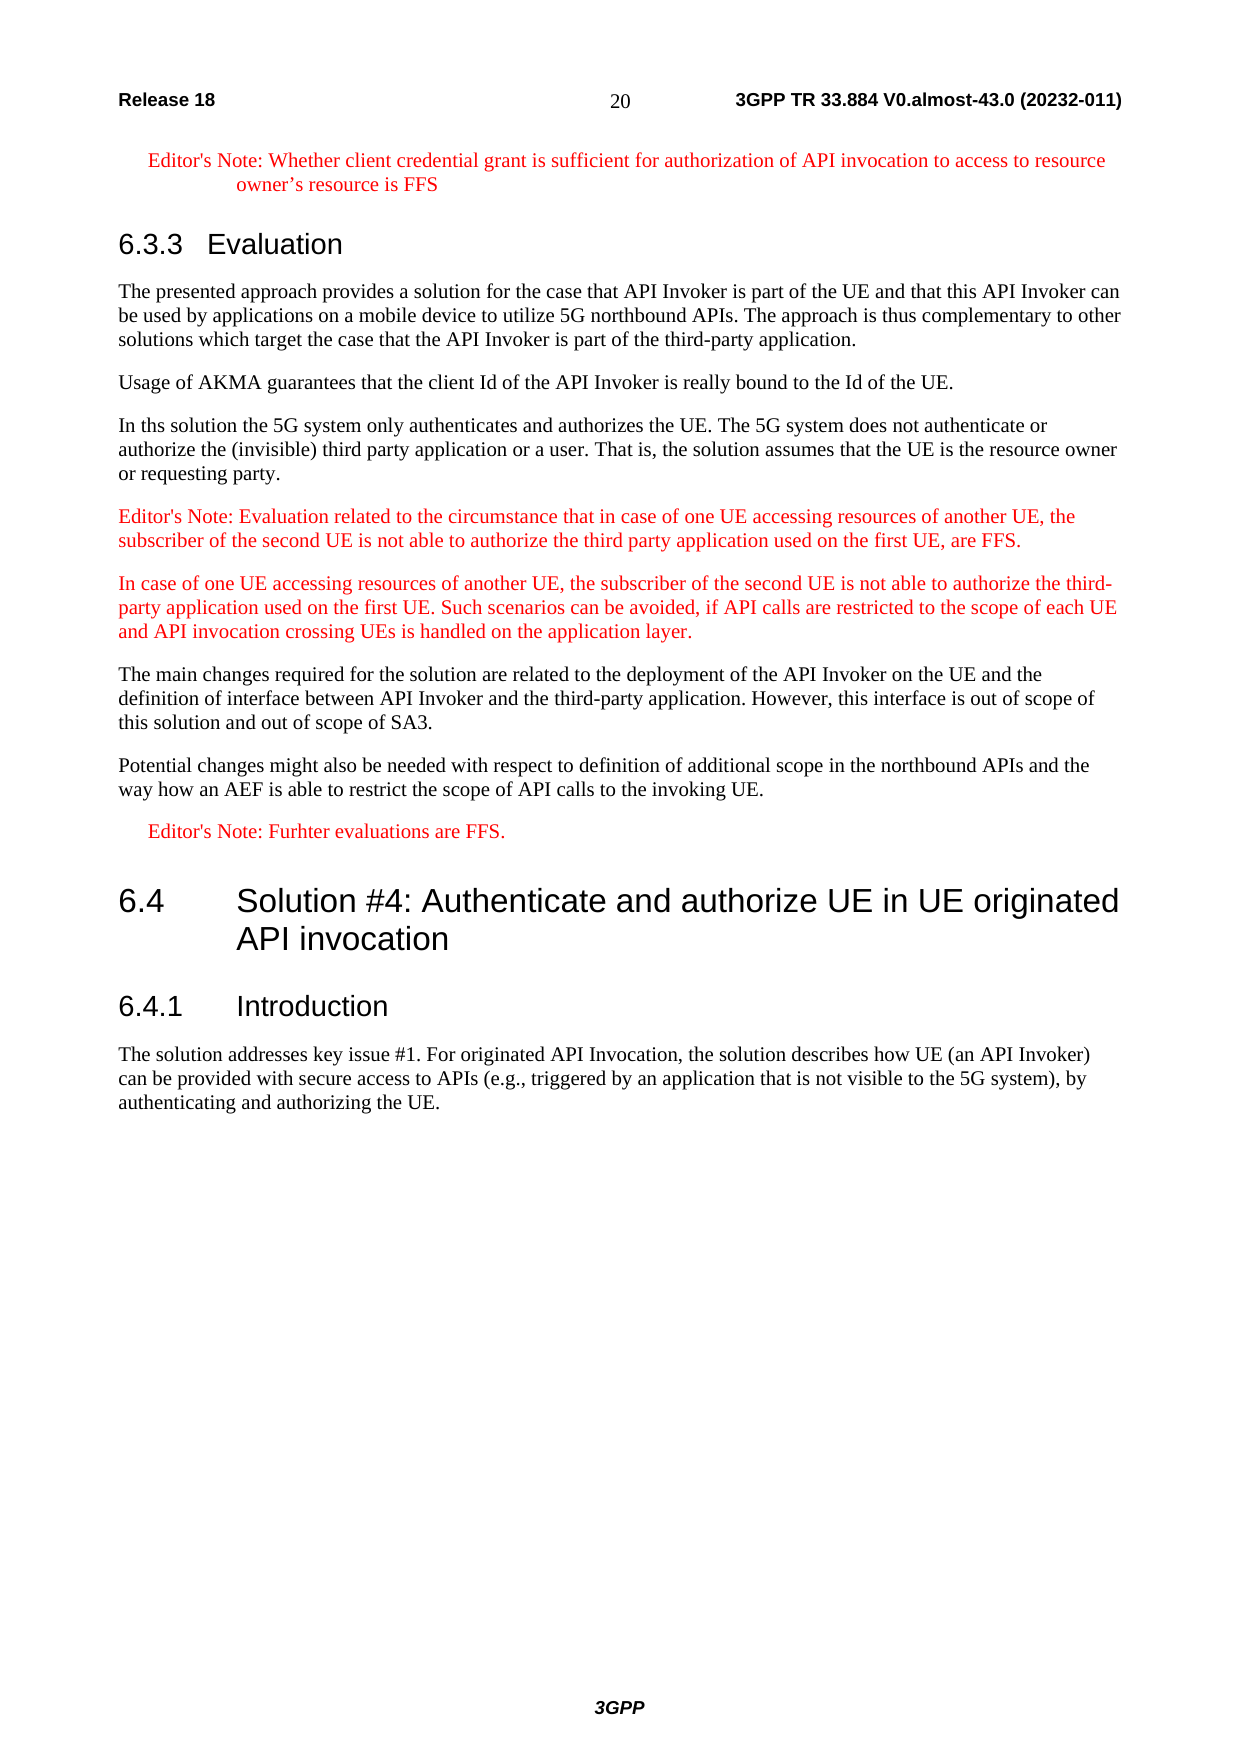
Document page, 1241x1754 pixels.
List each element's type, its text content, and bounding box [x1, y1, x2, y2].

list The main changes required for the solution are related to the deployment of the API Invoker on the UE and the definition of interface between API Invoker and the third-party application. However, this interface is out of scope of this solution and out of scope of SA3. [118, 662, 1122, 734]
subtitle 6.4.1 Introduction [118, 989, 1122, 1023]
list In ths solution the 5G system only authenticates and authorizes the UE. The 5G system does not authenticate or authorize the (invisible) third party application or a user. That is, the solution assumes that the UE is the resource owner or requesting party. [118, 413, 1122, 485]
list Usage of AKMA guarantees that the client Id of the API Invoker is really bound to the Id of the UE. [118, 370, 1122, 394]
text The solution addresses key issue #1. For originated API Invocation, the solution describes how UE (an API Invoker) can be provided with secure access to APIs (e.g., triggered by an application that is not visible to the 5G system), by authenticating and authorizing the UE. [118, 1041, 1122, 1114]
subtitle 6.4 Solution #4: Authenticate and authorize UE in UE originated API invocation [118, 881, 1122, 958]
list The presented approach provides a solution for the case that API Invoker is part of the UE and that this API Invoker can be used by applications on a mobile device to utilize 5G northbound APIs. The approach is thus complementary to other solutions which target the case that the API Invoker is part of the third-party application. [118, 279, 1122, 351]
text Editor's Note: Furhter evaluations are FFS. [148, 819, 1122, 843]
list Potential changes might also be needed with respect to definition of additional scope in the northbound APIs and the way how an AEF is able to restrict the scope of API calls to the invoking UE. [118, 753, 1122, 801]
subtitle 6.3.3 Evaluation [118, 227, 1122, 260]
